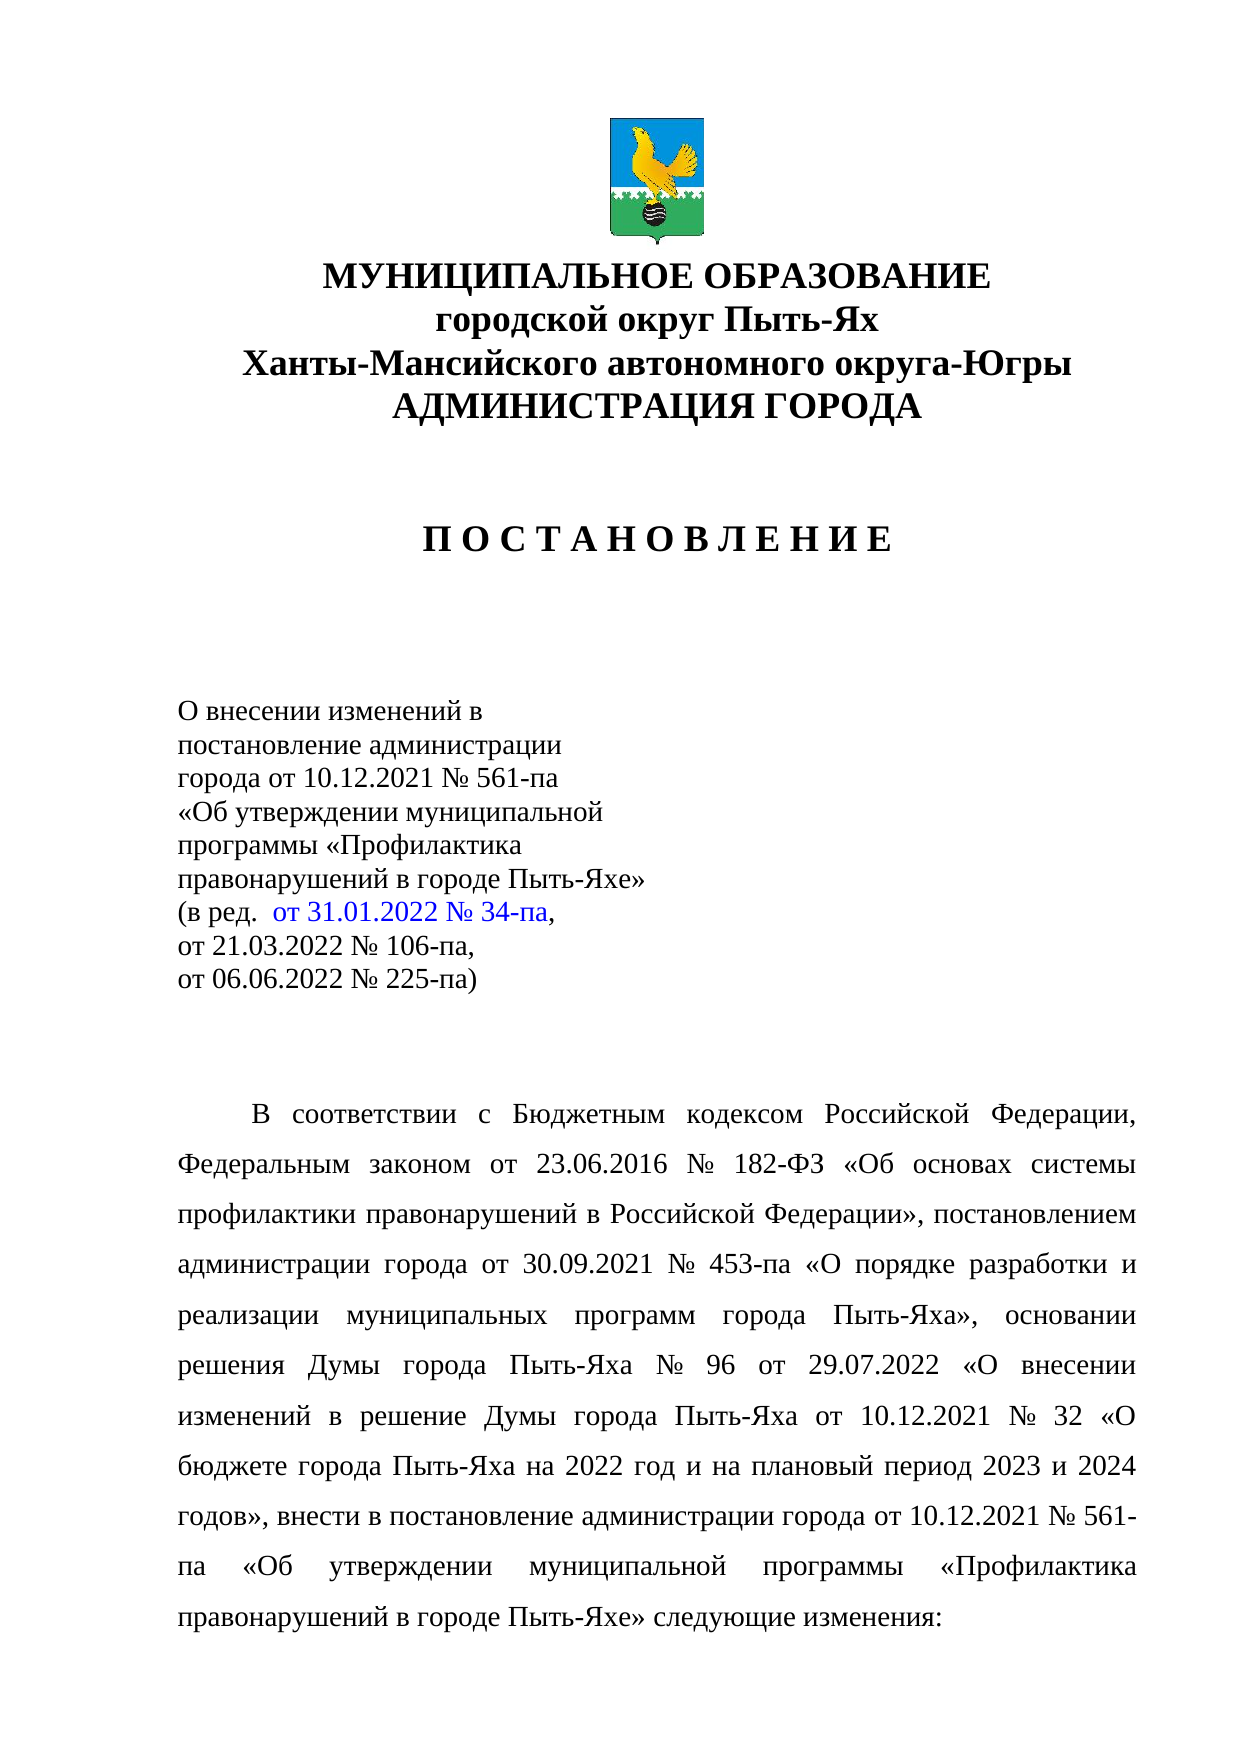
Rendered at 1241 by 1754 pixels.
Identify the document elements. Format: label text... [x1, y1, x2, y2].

text П О С Т А Н О В Л Е Н И Е [177, 516, 1137, 559]
text (в ред. от 31.01.2022 № 34-па, [177, 894, 591, 928]
text О внесении изменений в постановление администрации города от 10.12.2021 № 561-па [177, 693, 591, 794]
text городской округ Пыть-Ях [177, 297, 1137, 340]
picture [610, 118, 625, 130]
subtitle АДМИНИСТРАЦИЯ ГОРОДА [177, 383, 1137, 426]
text «Об утверждении муниципальной программы «Профилактика правонарушений в городе Пыть-Яхе» [177, 794, 723, 894]
text МУНИЦИПАЛЬНОЕ ОБРАЗОВАНИЕ [177, 254, 1137, 297]
text от 06.06.2022 № 225-па) [177, 962, 591, 995]
picture [610, 125, 704, 254]
text Ханты-Мансийского автономного округа-Югры [177, 340, 1137, 383]
text В соответствии с Бюджетным кодексом Российской Федерации, Федеральным законом от 23.06.2016 № 182-ФЗ «Об основах системы профилактики правонарушений в Российской Федерации», постановлением администрации города от 30.09.2021 № 453-па «О порядке разработки и реализации муниципальных программ города Пыть-Яха», основании решения Думы города Пыть-Яха № 96 от 29.07.2022 «О внесении изменений в решение Думы города Пыть-Яха от 10.12.2021 № 32 «О бюджете города Пыть-Яха на 2022 год и на плановый период 2023 и 2024 годов», внести в постановление администрации города от 10.12.2021 № 561-па «Об утверждении муниципальной программы «Профилактика правонарушений в городе Пыть-Яхе» следующие изменения: [177, 1096, 1137, 1632]
text от 21.03.2022 № 106-па, [177, 928, 591, 962]
